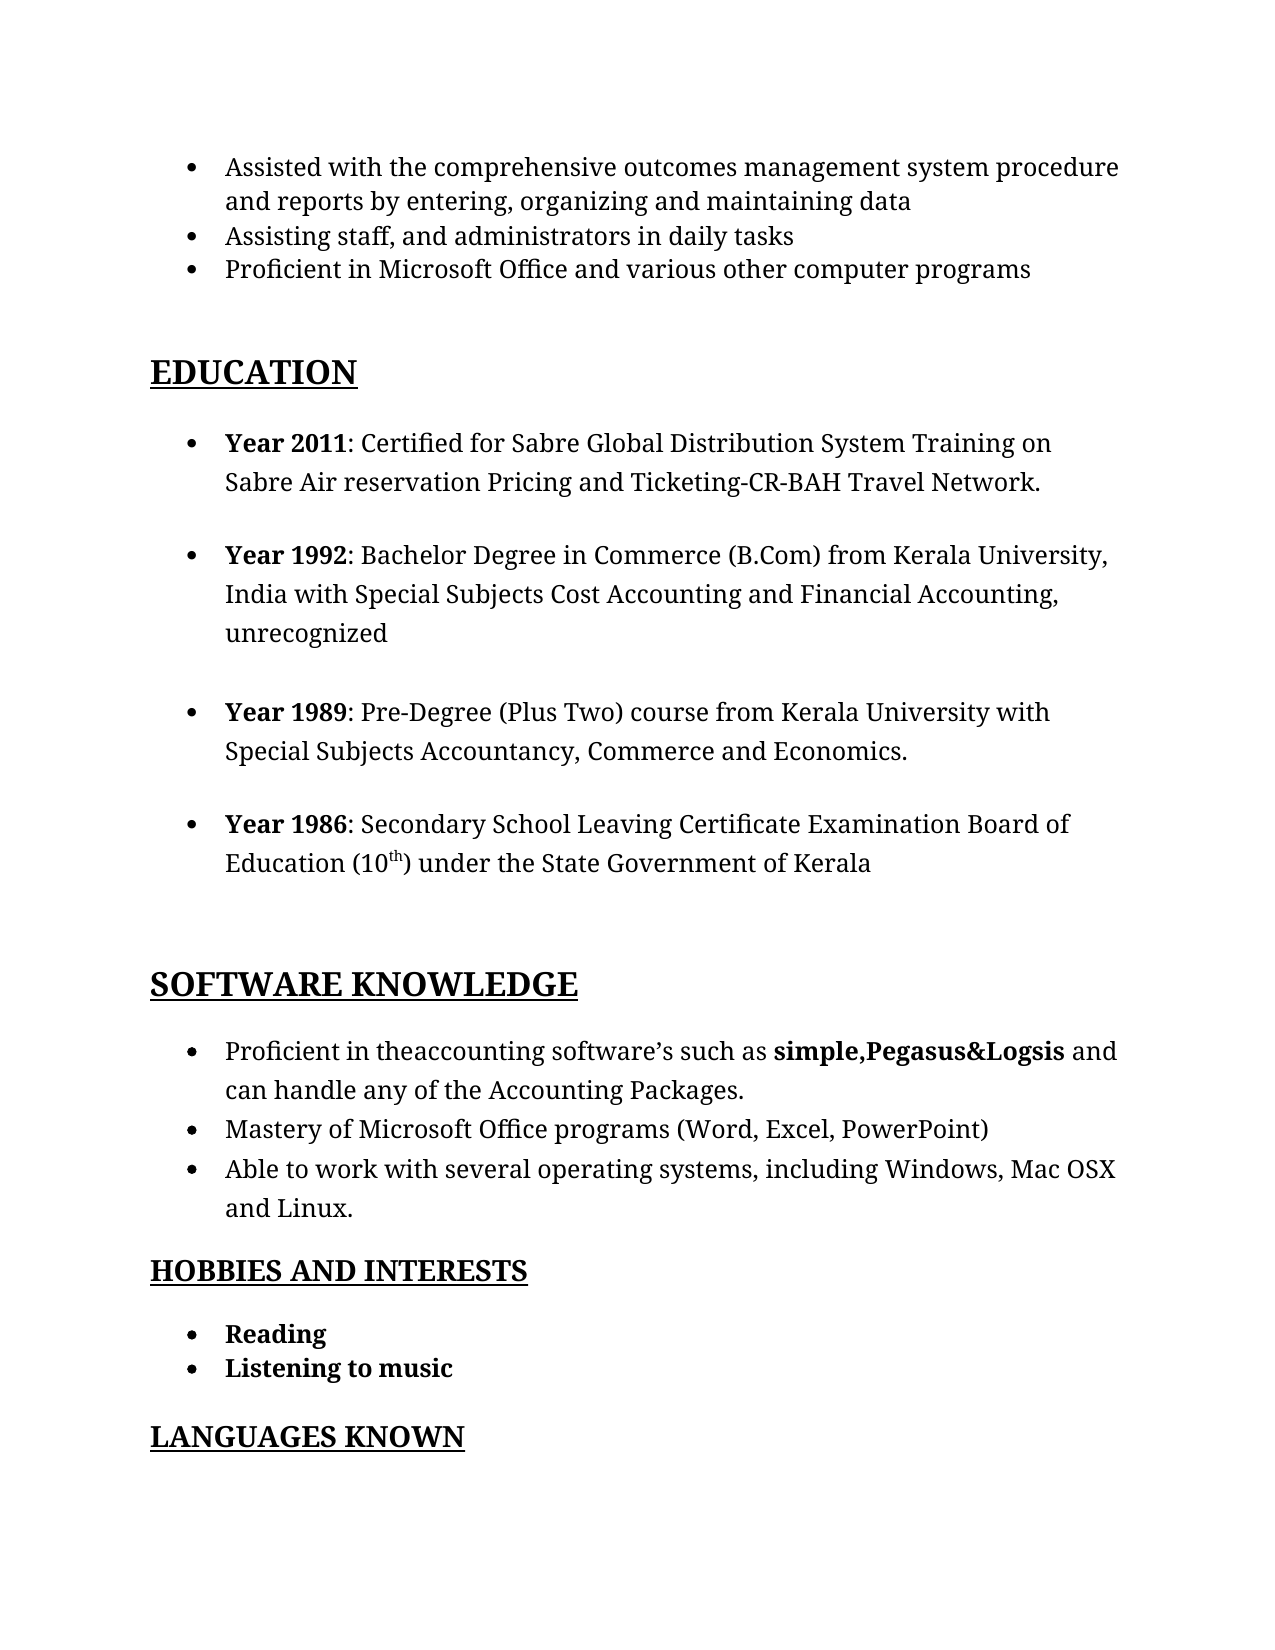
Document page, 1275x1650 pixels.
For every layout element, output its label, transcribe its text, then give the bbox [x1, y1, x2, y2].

text SOFTWARE KNOWLEDGE [150, 961, 1125, 1006]
list Listening to music [187, 1351, 1125, 1385]
text LANGUAGES KNOWN [150, 1416, 1125, 1456]
list Assisted with the comprehensive outcomes management system procedure and reports by entering, organizing and maintaining data [187, 150, 1125, 218]
text HOBBIES AND INTERESTS [150, 1251, 1125, 1290]
list Year 1986: Secondary School Leaving Certificate Examination Board of Education (10th) under the State Government of Kerala [187, 807, 1125, 880]
list Able to work with several operating systems, including Windows, Mac OSX and Linux. [187, 1151, 1125, 1224]
list Assisting staff, and administrators in daily tasks [187, 218, 1125, 252]
list Mastery of Microsoft Office programs (Word, Excel, PowerPoint) [187, 1112, 1125, 1146]
list Reading [187, 1317, 1125, 1351]
list Year 1989: Pre-Degree (Plus Two) course from Kerala University with Special Subjects Accountancy, Commerce and Economics. [187, 694, 1125, 768]
list Year 1992: Bachelor Degree in Commerce (B.Com) from Kerala University, India with Special Subjects Cost Accounting and Financial Accounting, unrecognized [187, 538, 1125, 650]
list Proficient in Microsoft Office and various other computer programs [187, 252, 1125, 286]
list Proficient in theaccounting software’s such as simple,Pegasus&Logsis and can handle any of the Accounting Packages. [187, 1034, 1125, 1107]
list Year 2011: Certified for Sabre Global Distribution System Training on Sabre Air reservation Pricing and Ticketing-CR-BAH Travel Network. [187, 425, 1125, 499]
text EDUCATION [150, 349, 1125, 394]
